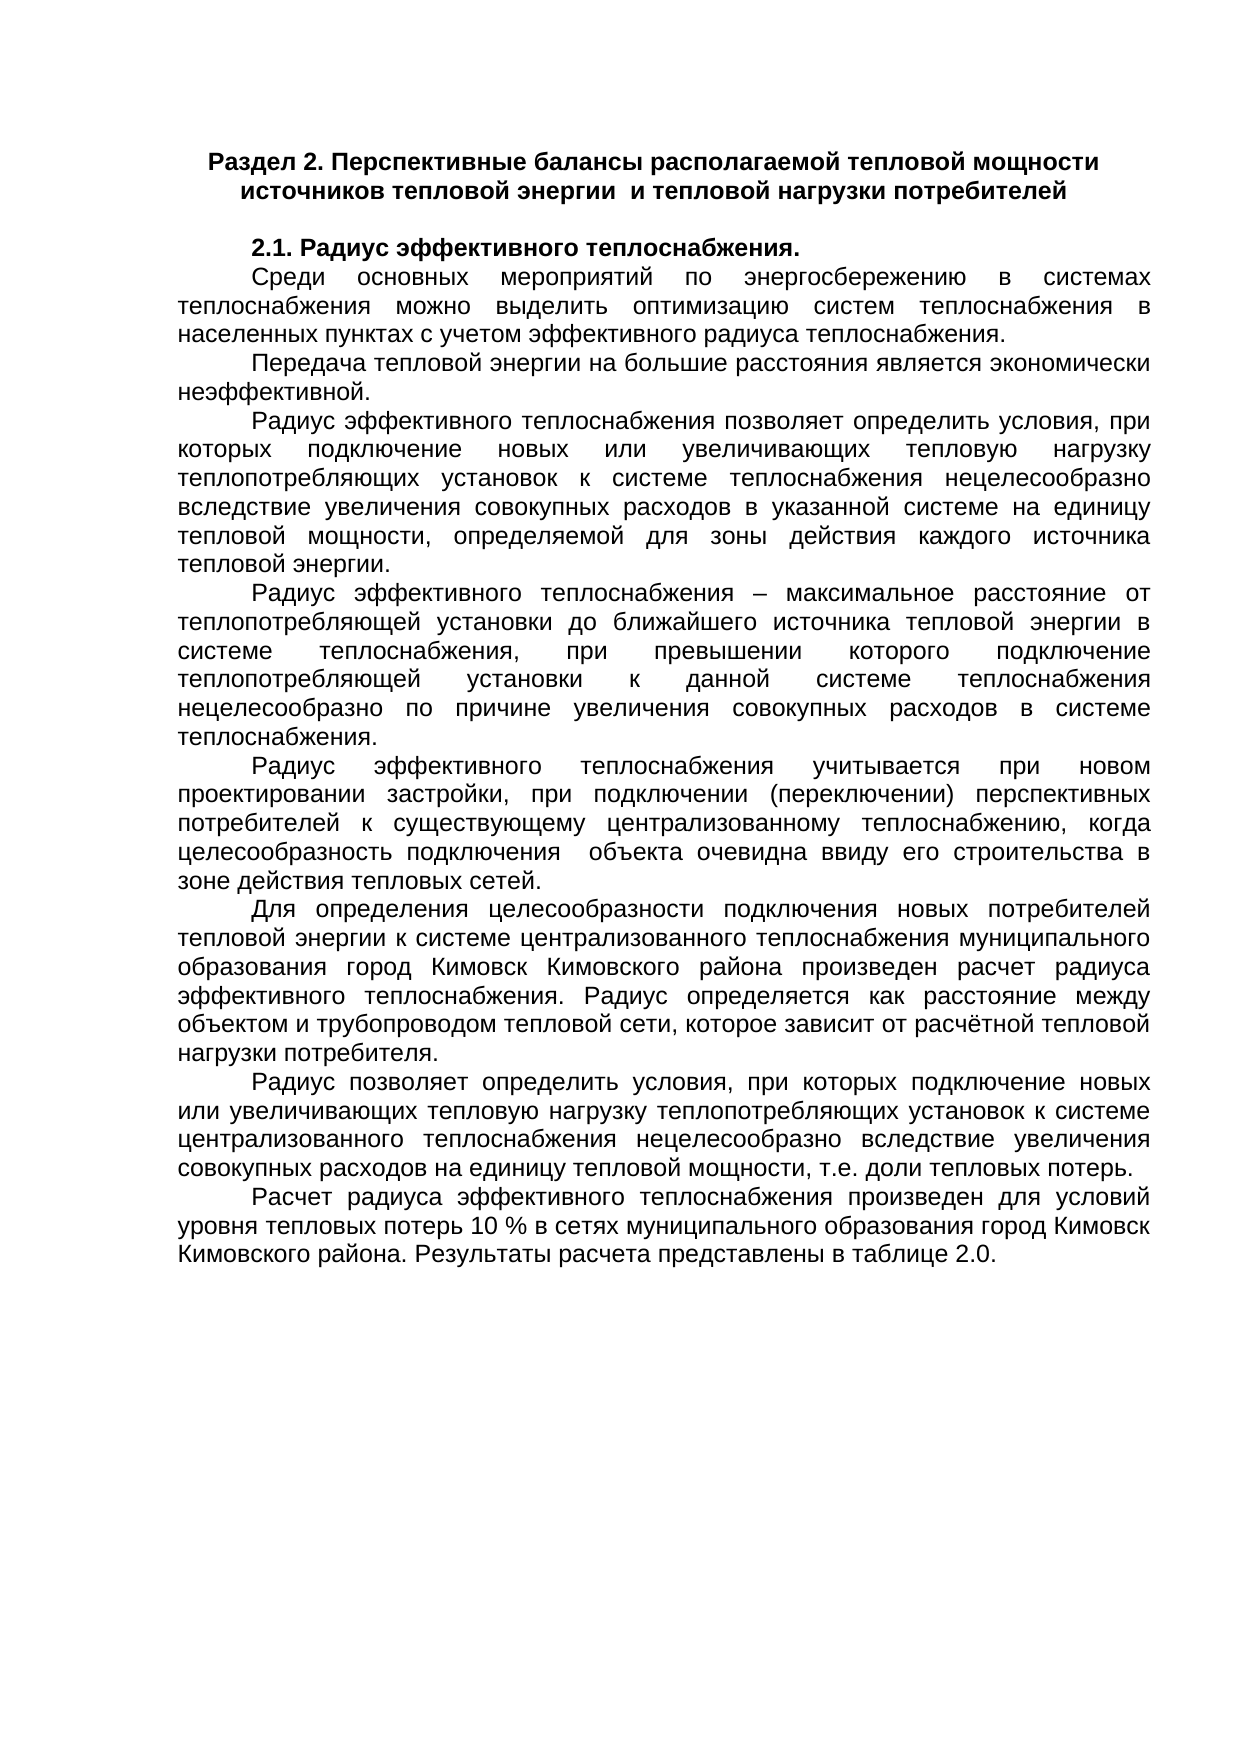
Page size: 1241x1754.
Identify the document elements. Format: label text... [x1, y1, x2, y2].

text Радиус эффективного теплоснабжения позволяет определить условия, при которых подключение новых или увеличивающих тепловую нагрузку теплопотребляющих установок к системе теплоснабжения нецелесообразно вследствие увеличения совокупных расходов в указанной системе на единицу тепловой мощности, определяемой для зоны действия каждого источника тепловой энергии. [177, 406, 1152, 578]
text Радиус эффективного теплоснабжения – максимальное расстояние от теплопотребляющей установки до ближайшего источника тепловой энергии в системе теплоснабжения, при превышении которого подключение теплопотребляющей установки к данной системе теплоснабжения нецелесообразно по причине увеличения совокупных расходов в системе теплоснабжения. [177, 578, 1152, 751]
text 2.1. Радиус эффективного теплоснабжения. [177, 233, 1152, 262]
text Среди основных мероприятий по энергосбережению в системах теплоснабжения можно выделить оптимизацию систем теплоснабжения в населенных пунктах с учетом эффективного радиуса теплоснабжения. [177, 262, 1152, 348]
text Радиус позволяет определить условия, при которых подключение новых или увеличивающих тепловую нагрузку теплопотребляющих установок к системе централизованного теплоснабжения нецелесообразно вследствие увеличения совокупных расходов на единицу тепловой мощности, т.е. доли тепловых потерь. [177, 1067, 1152, 1182]
text Для определения целесообразности подключения новых потребителей тепловой энергии к системе централизованного теплоснабжения муниципального образования город Кимовск Кимовского района произведен расчет радиуса эффективного теплоснабжения. Радиус определяется как расстояние между объектом и трубопроводом тепловой сети, которое зависит от расчётной тепловой нагрузки потребителя. [177, 894, 1152, 1067]
text Раздел 2. Перспективные балансы располагаемой тепловой мощности источников тепловой энергии и тепловой нагрузки потребителей [177, 147, 1131, 204]
text Передача тепловой энергии на большие расстояния является экономически неэффективной. [177, 348, 1152, 406]
text Радиус эффективного теплоснабжения учитывается при новом проектировании застройки, при подключении (переключении) перспективных потребителей к существующему централизованному теплоснабжению, когда целесообразность подключения объекта очевидна ввиду его строительства в зоне действия тепловых сетей. [177, 751, 1152, 894]
text Расчет радиуса эффективного теплоснабжения произведен для условий уровня тепловых потерь 10 % в сетях муниципального образования город Кимовск Кимовского района. Результаты расчета представлены в таблице 2.0. [177, 1182, 1152, 1268]
